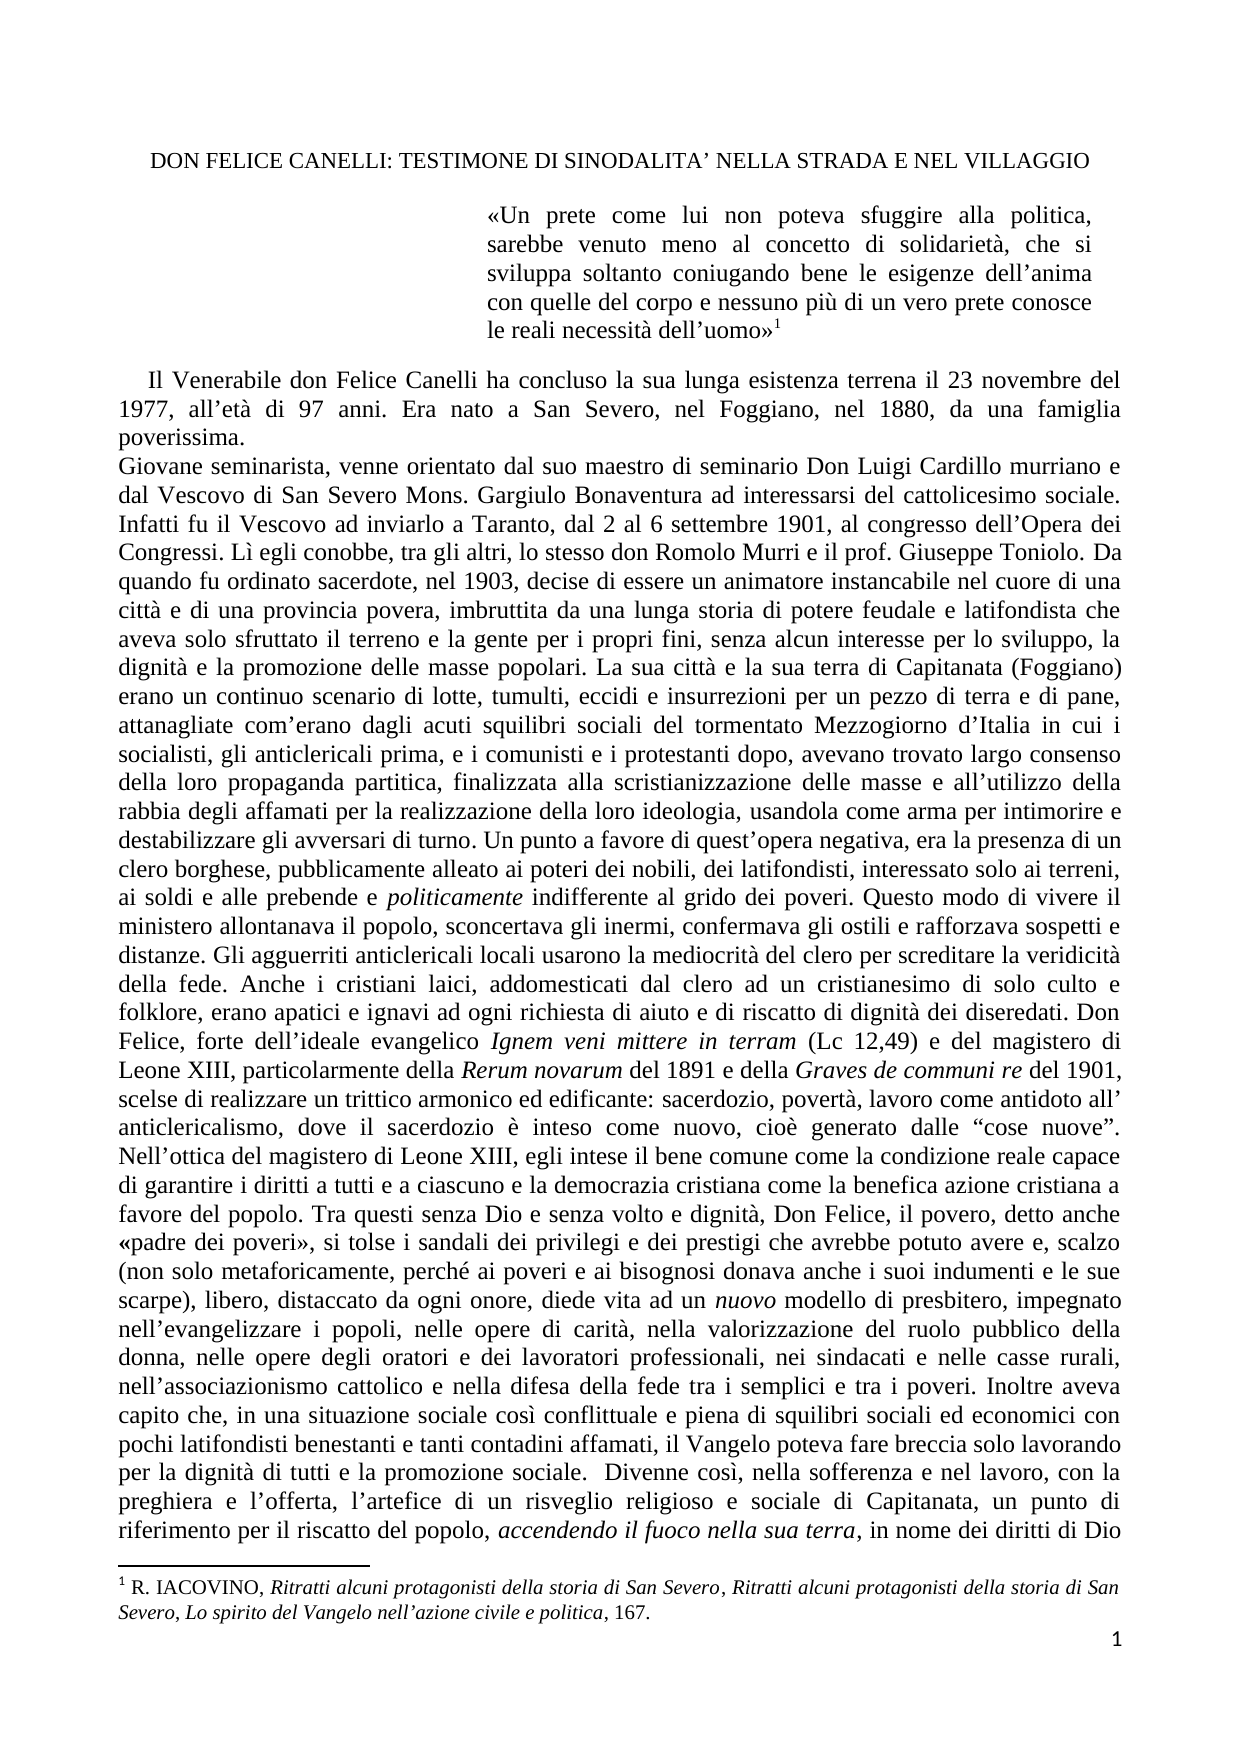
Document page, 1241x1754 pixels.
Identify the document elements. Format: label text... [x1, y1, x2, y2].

text DON FELICE CANELLI: TESTIMONE DI SINODALITA’ NELLA STRADA E NEL VILLAGGIO [118, 148, 1122, 174]
list «Un prete come lui non poteva sfuggire alla politica, sarebbe venuto meno al concetto di solidarietà, che si sviluppa soltanto coniugando bene le esigenze dell’anima con quelle del corpo e nessuno più di un vero prete conosce le reali necessità dell’uomo» [487, 200, 1092, 344]
text Il Venerabile don Felice Canelli ha concluso la sua lunga esistenza terrena il 23 novembre del 1977, all’età di 97 anni. Era nato a San Severo, nel Foggiano, nel 1880, da una famiglia poverissima. [118, 365, 1122, 451]
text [118, 451, 1122, 1544]
